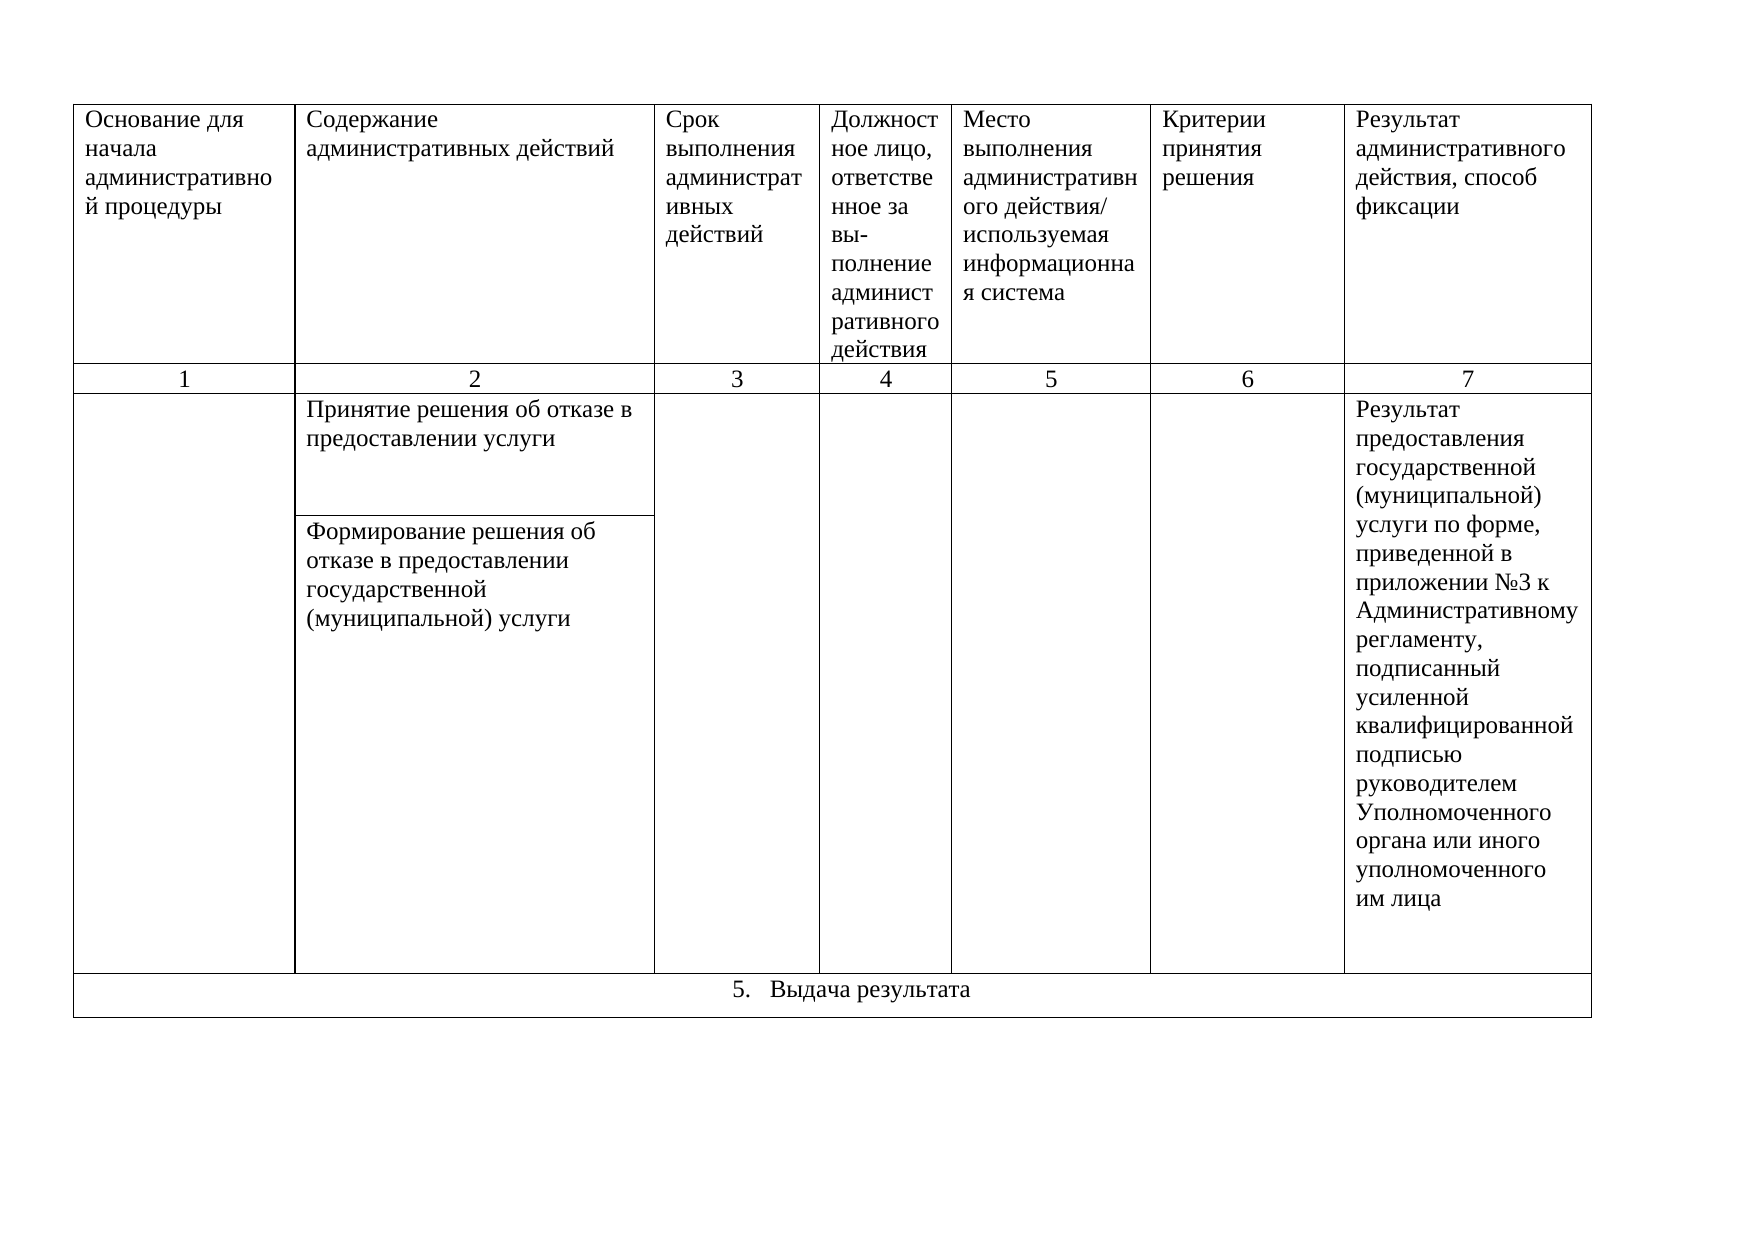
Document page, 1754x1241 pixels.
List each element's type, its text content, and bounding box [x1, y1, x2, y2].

table_cell 1 [74, 364, 294, 393]
table_cell [952, 394, 1150, 973]
table_cell Выдача результата [74, 974, 1591, 1017]
table_cell [655, 394, 819, 973]
table_cell 3 [655, 364, 819, 393]
table_header Критерии принятия решения [1151, 105, 1344, 363]
table_cell 2 [296, 364, 654, 393]
table_header Содержание административных действий [296, 105, 654, 363]
table_header Результат административного действия, способ фиксации [1345, 105, 1591, 363]
table_cell 5 [952, 364, 1150, 393]
table_cell Формирование решения об отказе в предоставлении государственной (муниципальной) услуги [296, 516, 654, 973]
table_header Срок выполнения административных действий [655, 105, 819, 363]
table_header Основание для начала административной процедуры [74, 105, 294, 363]
table_header Должностное лицо, ответственное за вы-полнение административного действия [820, 105, 951, 363]
table_cell Принятие решения об отказе в предоставлении услуги [296, 394, 654, 515]
table_cell Результат предоставления государственной (муниципальной) услуги по форме, приведенной в приложении №3 к Административному регламенту, подписанный усиленной квалифицированной подписью руководителем Уполномоченного органа или иного уполномоченного им лица [1345, 394, 1591, 973]
table_header Место выполнения административного действия/ используемая информационная система [952, 105, 1150, 363]
table_cell [1151, 394, 1344, 973]
table_cell 4 [820, 364, 951, 393]
table_cell 7 [1345, 364, 1591, 393]
table_cell [820, 394, 951, 973]
table_cell [74, 394, 294, 973]
table_cell 6 [1151, 364, 1344, 393]
